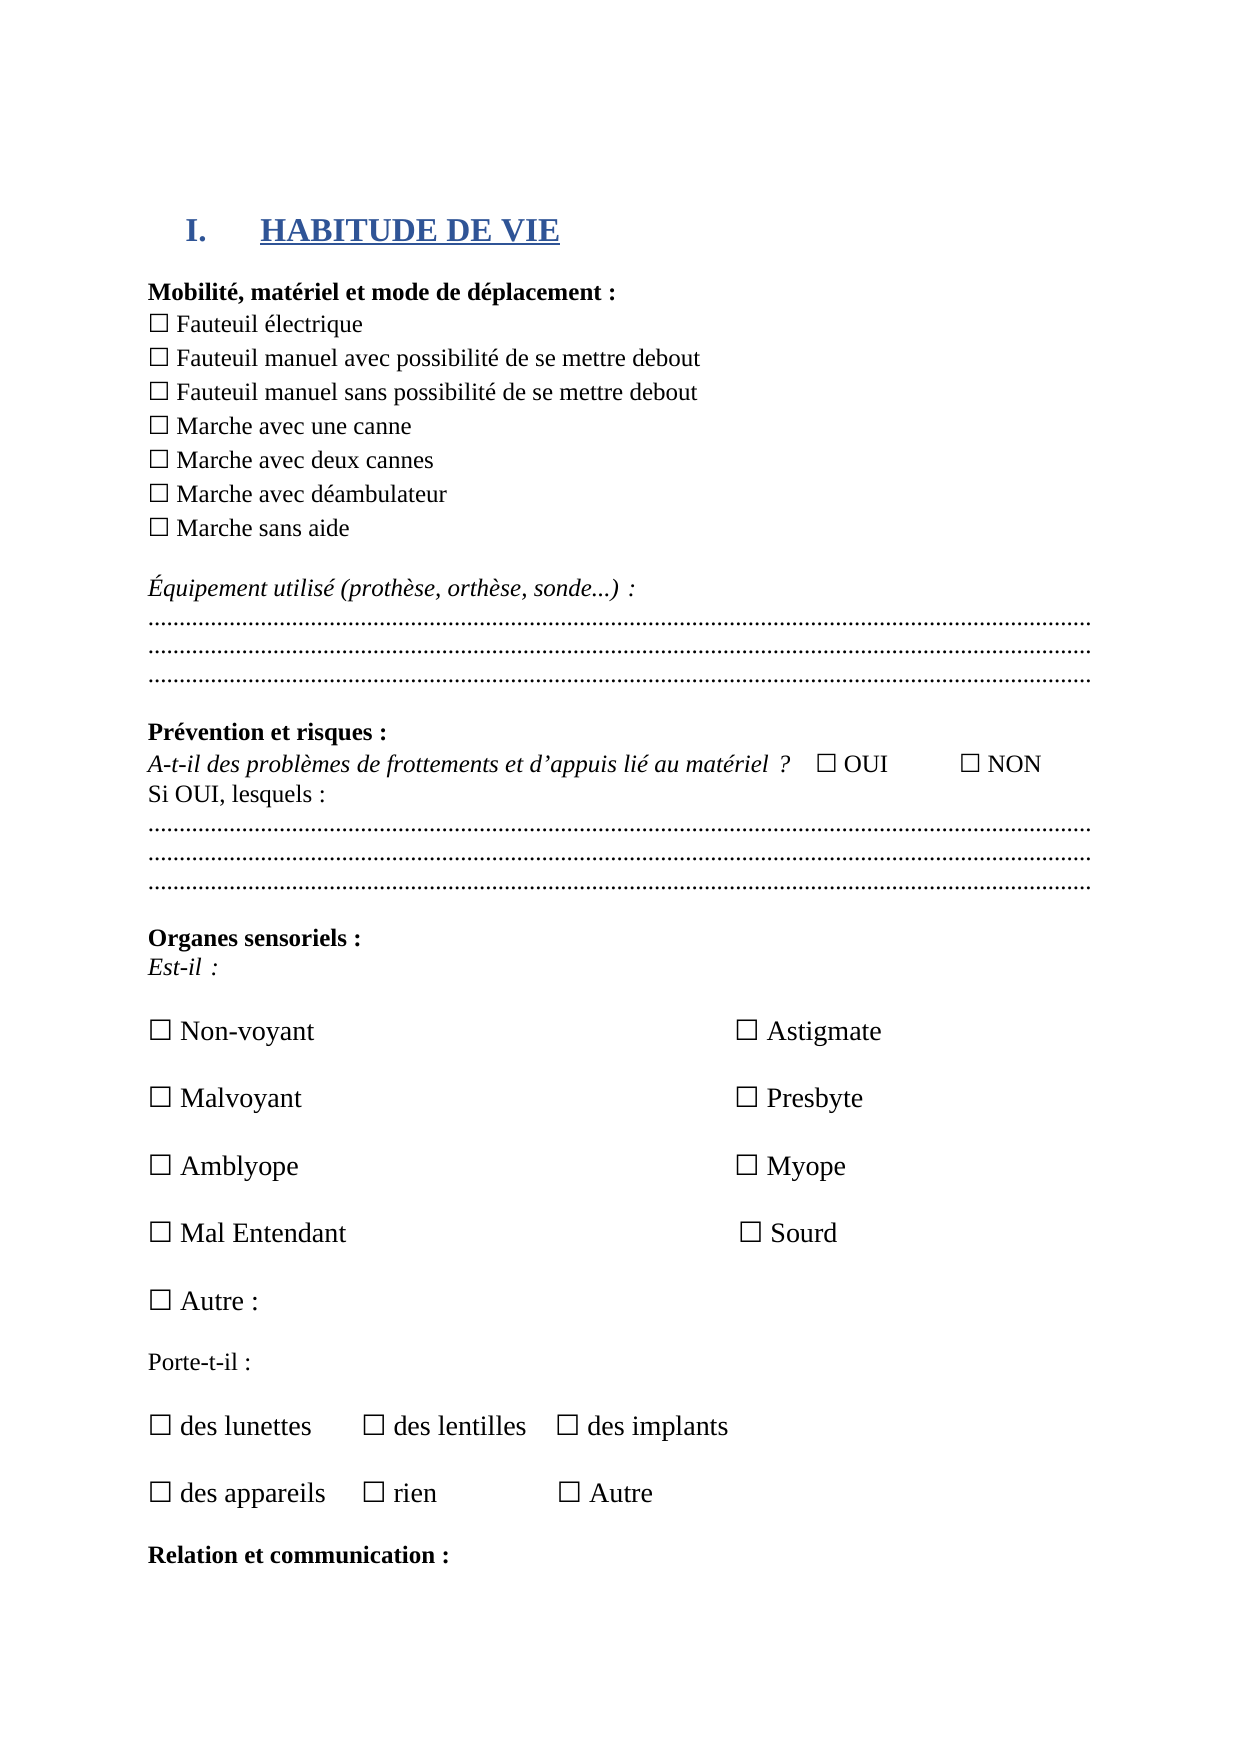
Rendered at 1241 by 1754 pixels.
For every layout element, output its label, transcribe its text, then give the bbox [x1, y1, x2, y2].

text Est-il : [148, 952, 1093, 981]
text ☐ Mal Entendant ☐ Sourd [148, 1212, 1093, 1251]
text ☐ Marche avec deux cannes [148, 442, 1093, 476]
text ....................................................................................................................................................... [148, 837, 1093, 866]
text ☐ des appareils ☐ rien ☐ Autre [148, 1473, 1093, 1511]
text A-t-il des problèmes de frottements et d’appuis lié au matériel ? ☐ OUI ☐ NON [148, 745, 1093, 779]
text ....................................................................................................................................................... [148, 866, 1093, 894]
text Si OUI, lesquels : [148, 779, 1093, 808]
text ☐ Malvoyant ☐ Presbyte [148, 1077, 1093, 1116]
text ☐ Autre : [148, 1280, 1093, 1318]
text Relation et communication : [148, 1540, 1093, 1569]
text ☐ Marche sans aide [148, 510, 1093, 544]
text Équipement utilisé (prothèse, orthèse, sonde...) : [148, 573, 1093, 602]
text ☐ Non-voyant ☐ Astigmate [148, 1010, 1093, 1048]
text Organes sensoriels : [148, 923, 1093, 952]
text ....................................................................................................................................................... [148, 659, 1093, 688]
list HABITUDE DE VIE [185, 210, 1093, 248]
text Prévention et risques : [148, 717, 1093, 745]
text ☐ Fauteuil manuel avec possibilité de se mettre debout [148, 340, 1093, 374]
text ☐ Marche avec déambulateur [148, 476, 1093, 510]
text ☐ Fauteuil manuel sans possibilité de se mettre debout [148, 374, 1093, 408]
text ....................................................................................................................................................... [148, 602, 1093, 630]
text ☐ Amblyope ☐ Myope [148, 1145, 1093, 1183]
text ☐ Fauteuil électrique [148, 306, 1093, 340]
text ☐ Marche avec une canne [148, 408, 1093, 442]
text Porte-t-il : [148, 1347, 1093, 1376]
text ☐ des lunettes ☐ des lentilles ☐ des implants [148, 1405, 1093, 1444]
text ....................................................................................................................................................... [148, 630, 1093, 659]
text ....................................................................................................................................................... [148, 808, 1093, 837]
text Mobilité, matériel et mode de déplacement : [148, 277, 1093, 306]
